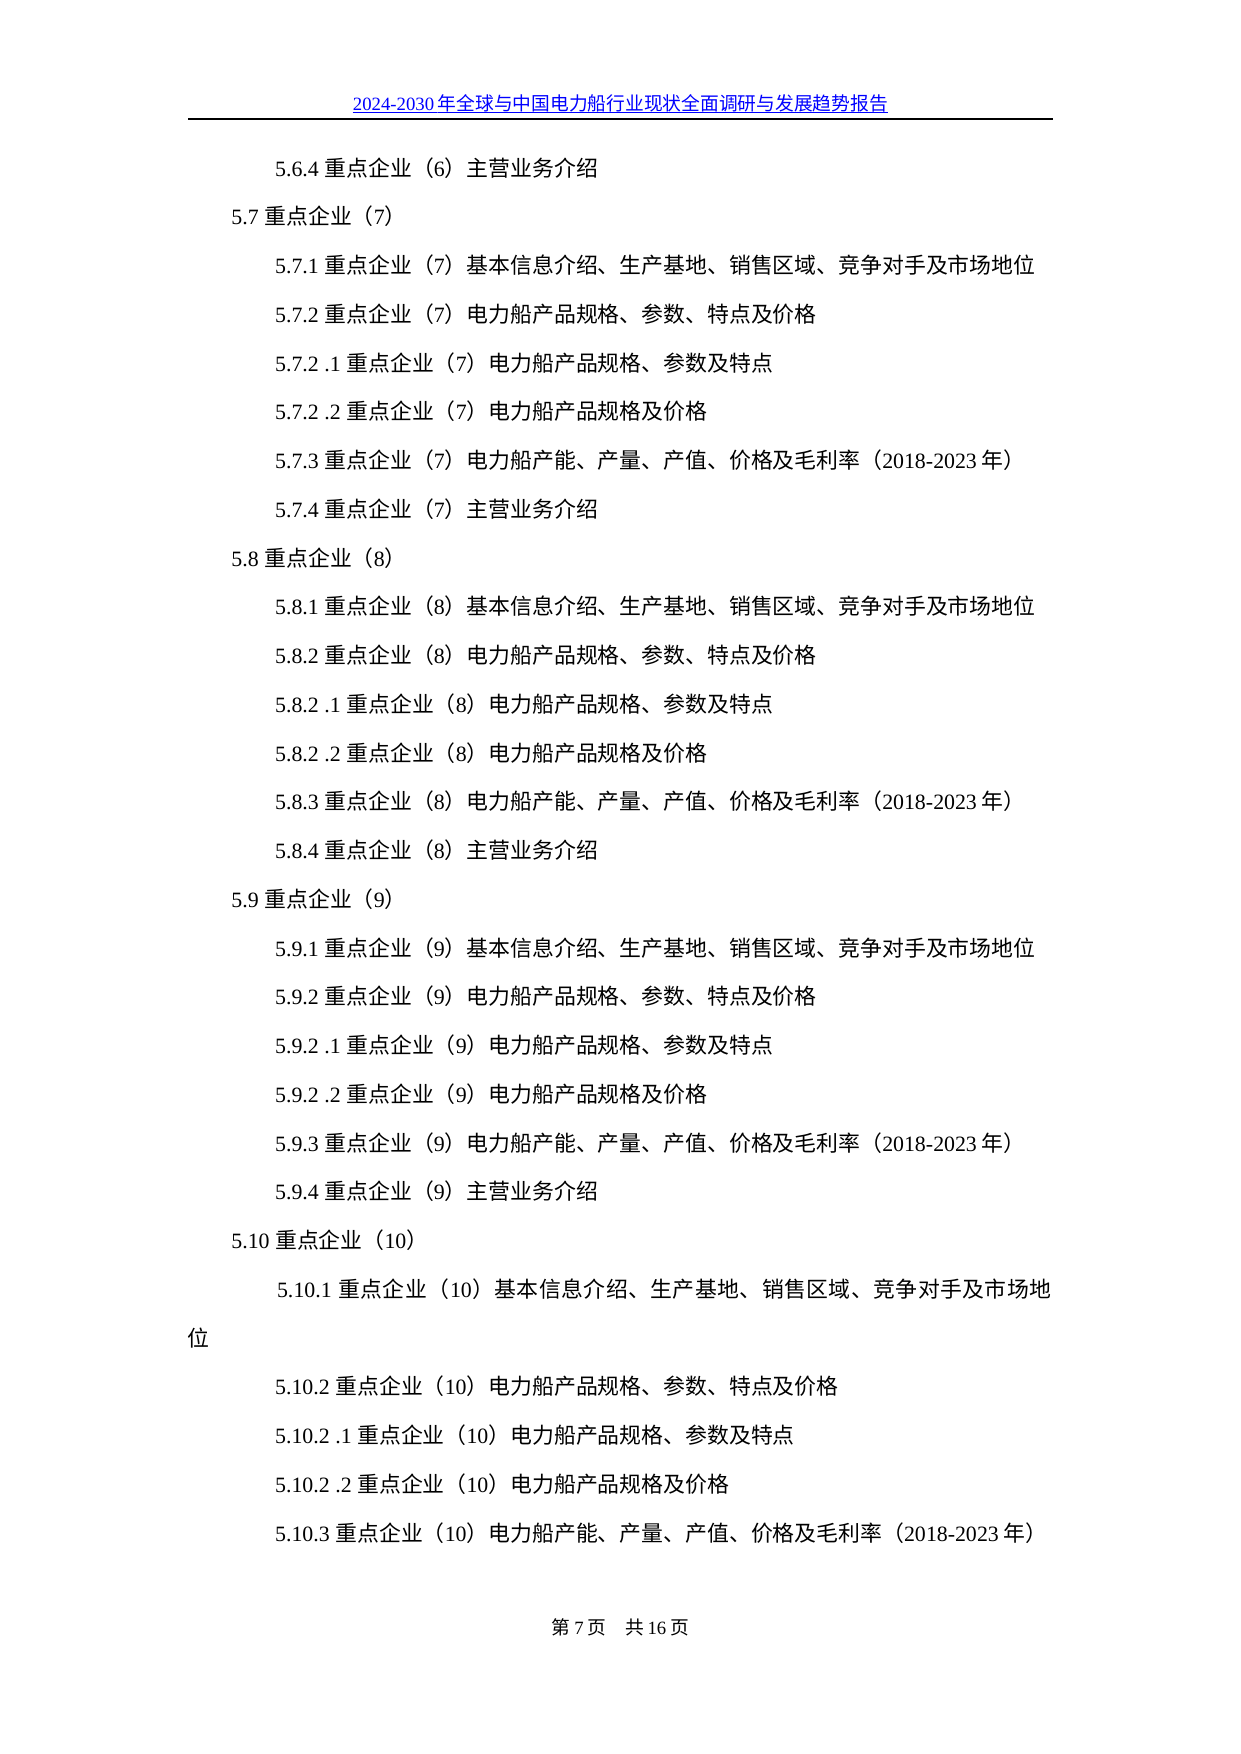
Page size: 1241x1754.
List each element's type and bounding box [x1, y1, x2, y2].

text [187, 150, 1053, 1548]
